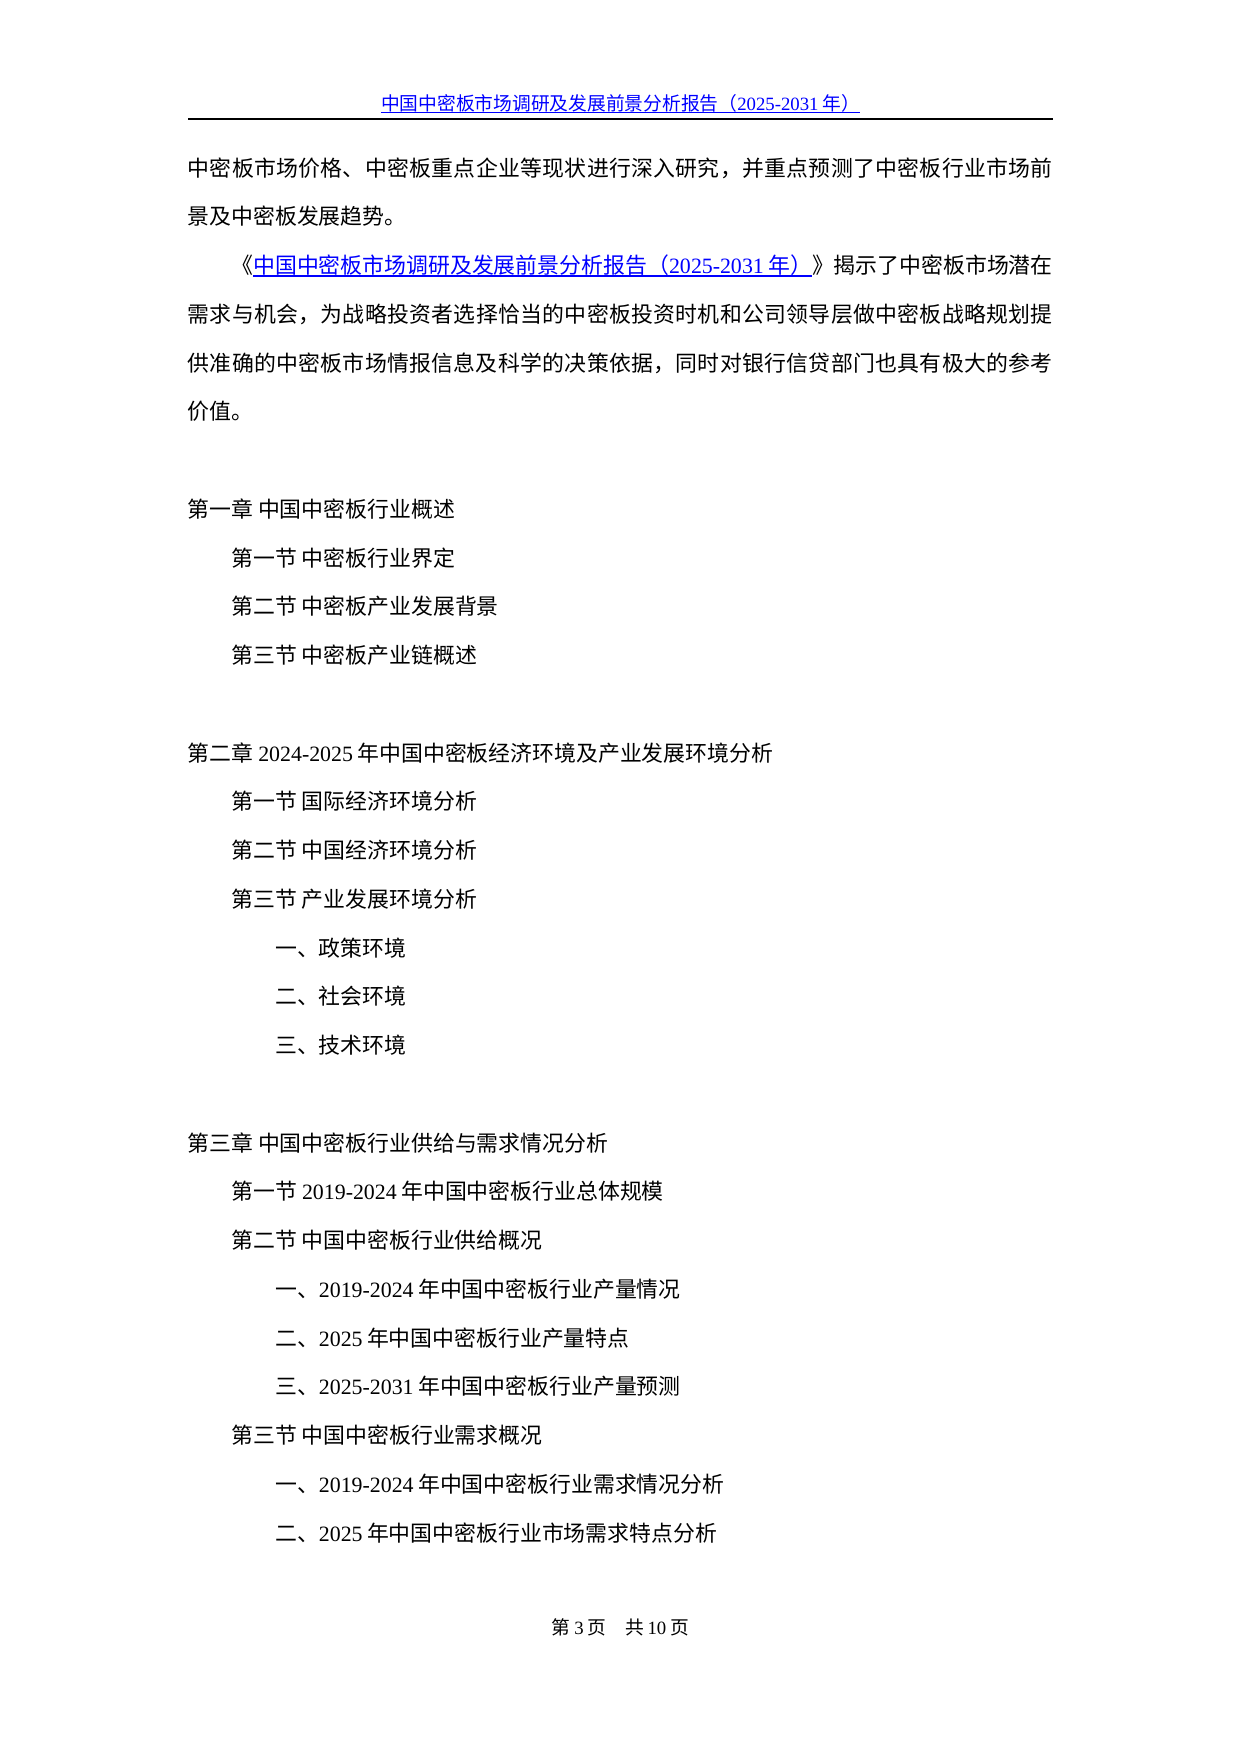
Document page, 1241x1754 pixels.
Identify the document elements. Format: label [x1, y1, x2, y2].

text [187, 150, 1053, 1548]
